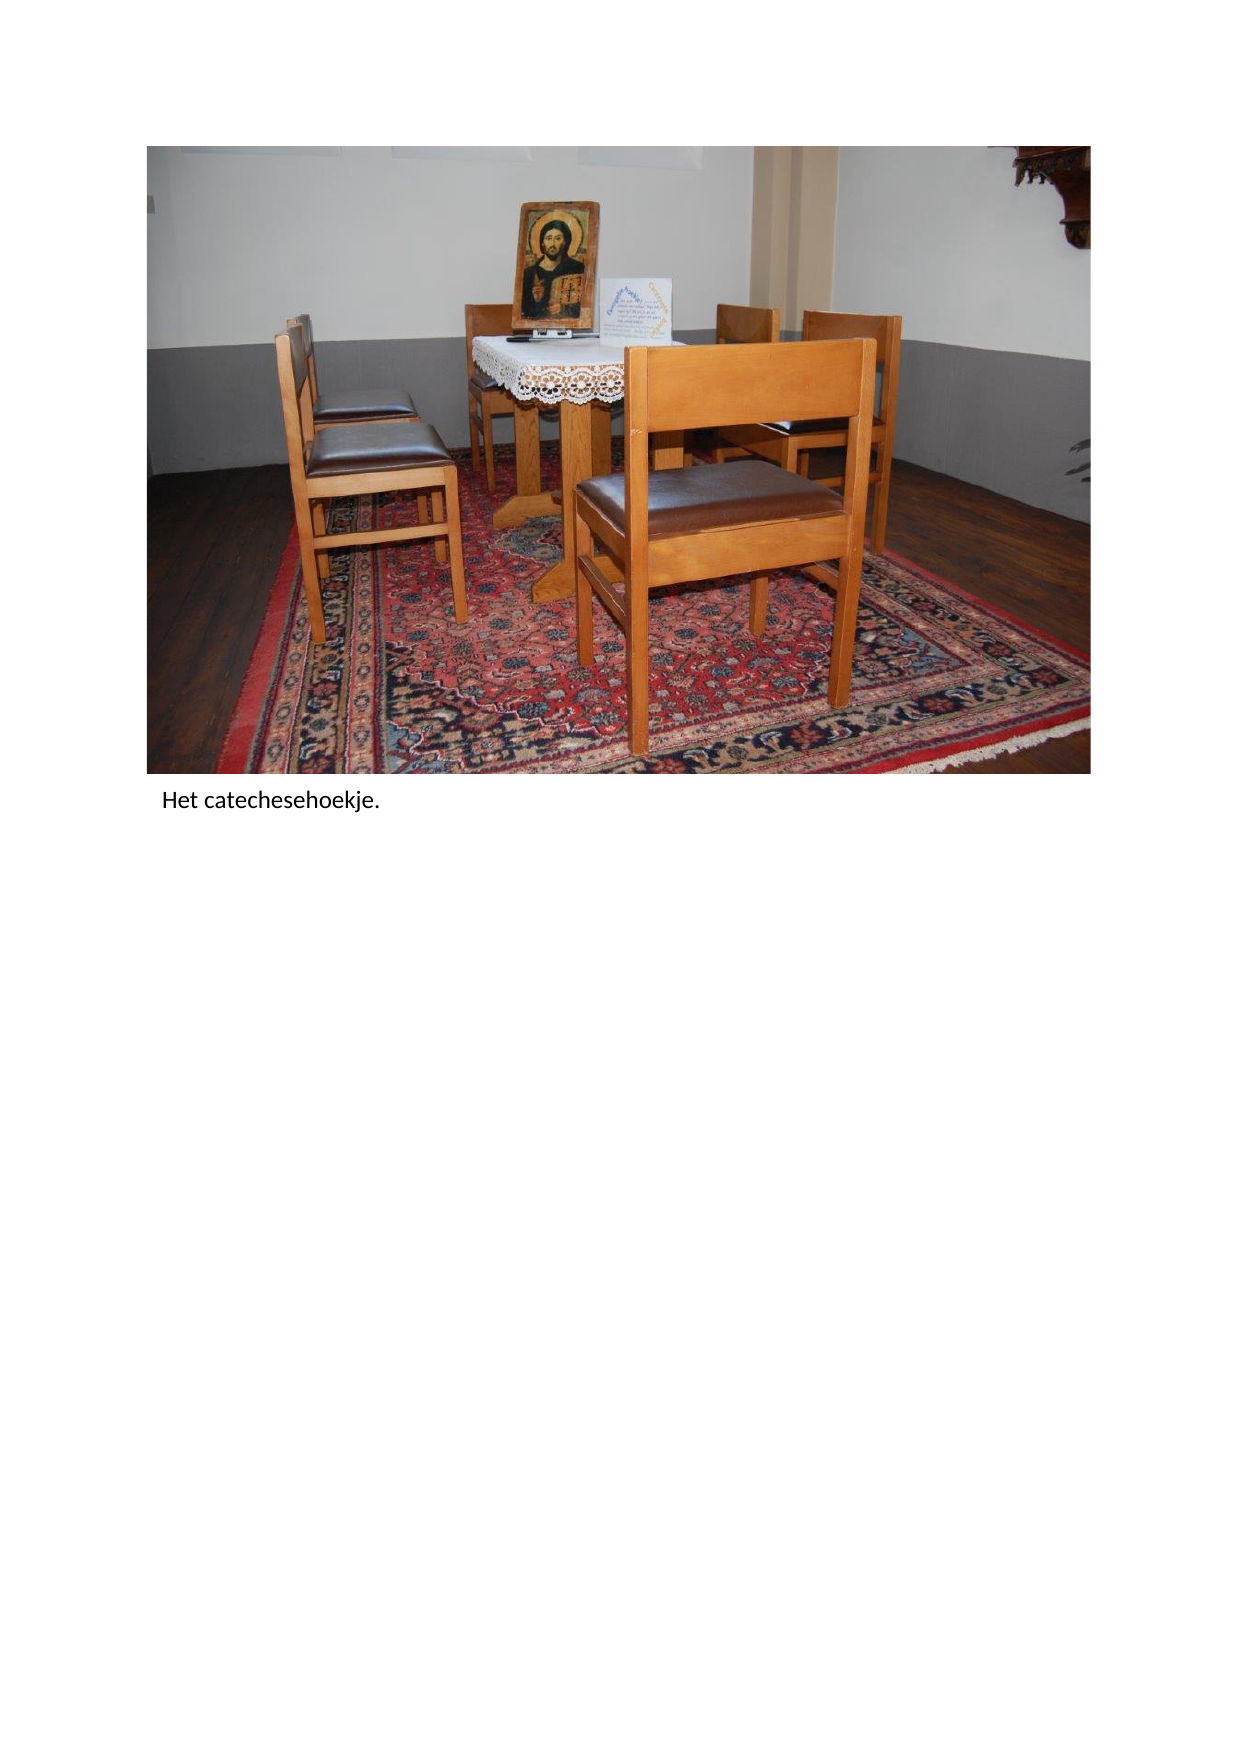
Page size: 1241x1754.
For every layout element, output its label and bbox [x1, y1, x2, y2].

picture [146, 146, 1091, 774]
